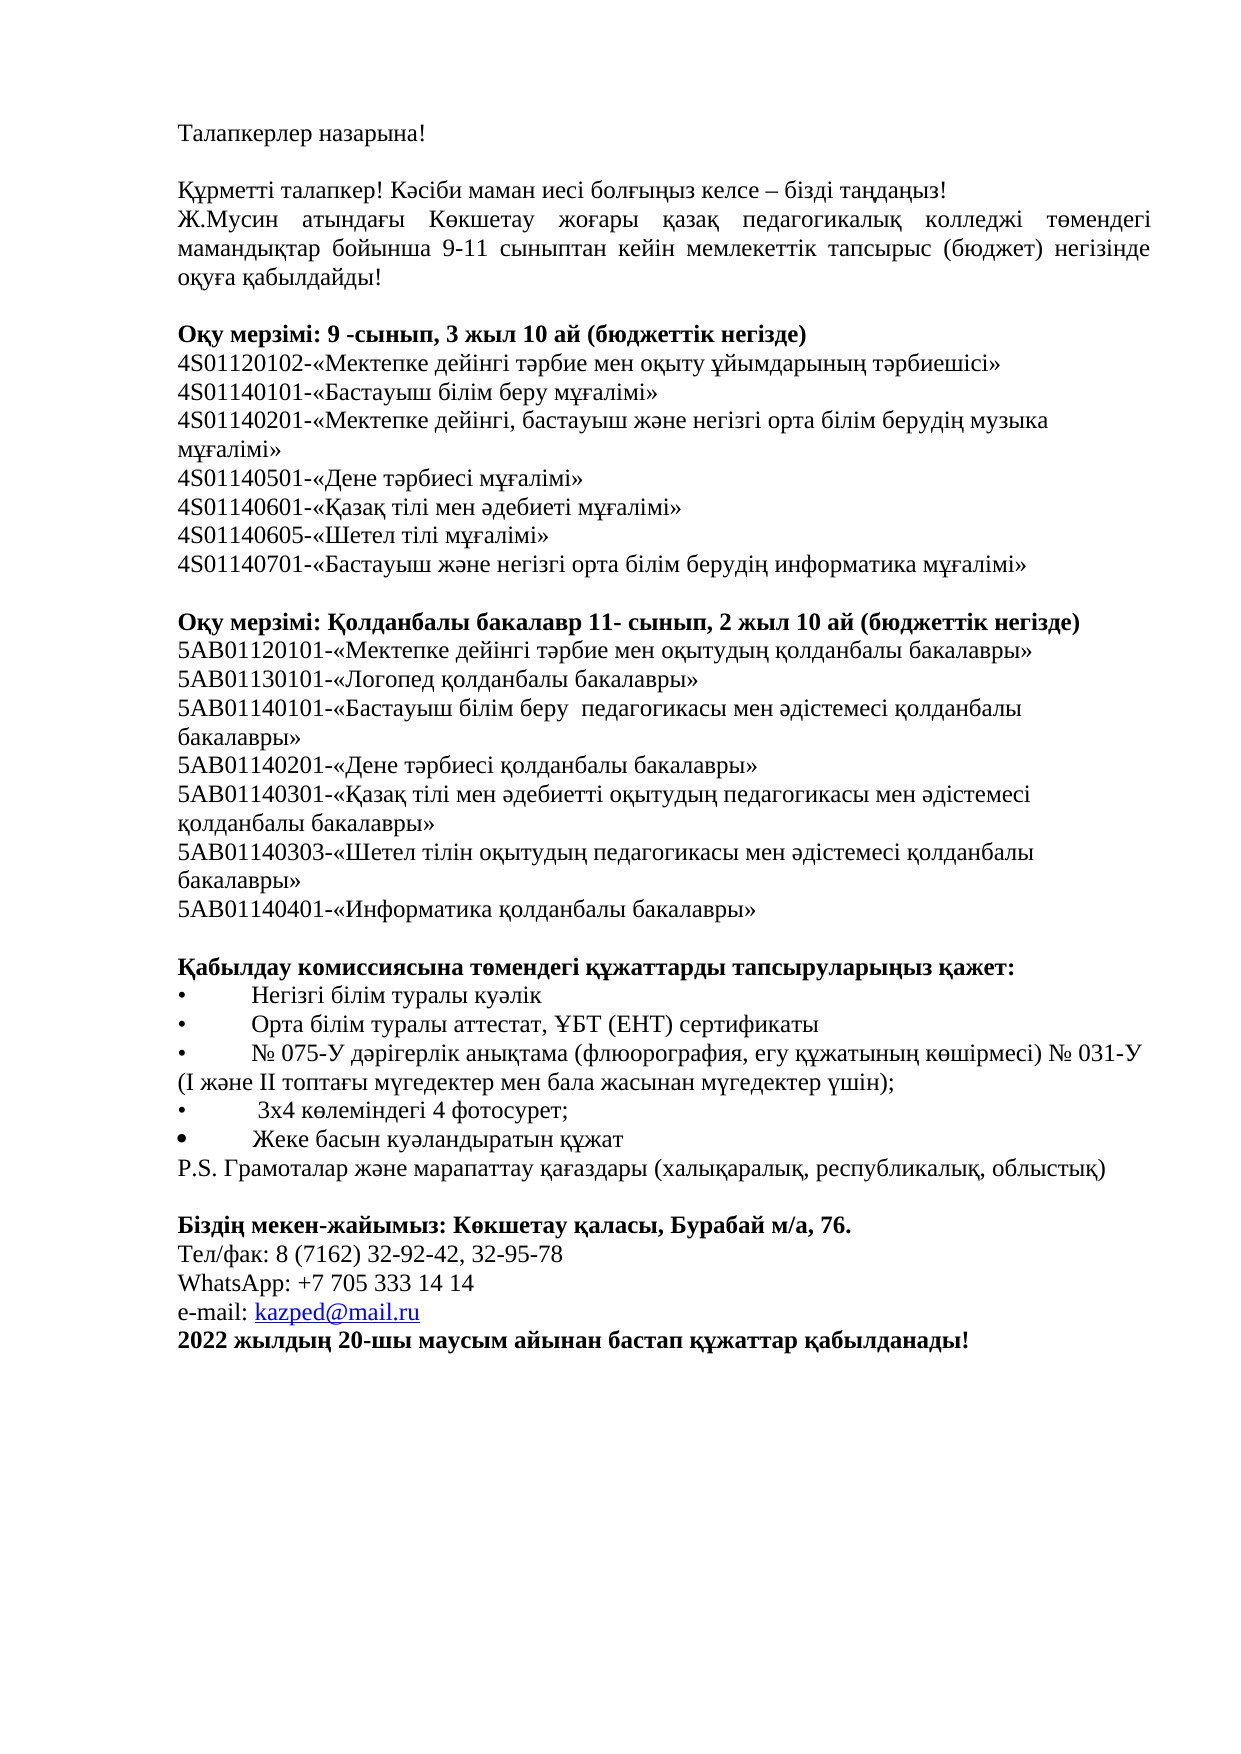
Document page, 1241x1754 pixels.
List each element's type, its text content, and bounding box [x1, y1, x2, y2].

text P.S. Грамоталар және марапаттау қағаздары (халықаралық, республикалық, облыстық) [177, 1153, 1152, 1182]
text • № 075-У дәрігерлік анықтама (флюорография, егу құжатының көшірмесі) № 031-У (І және ІІ топтағы мүгедектер мен бала жасынан мүгедектер үшін); [177, 1038, 1152, 1096]
text 4S01140201-«Мектепке дейінгі, бастауыш және негізгі орта білім берудің музыка мұғалімі» [177, 406, 1152, 463]
text 4S01140101-«Бастауыш білім беру мұғалімі» [177, 377, 1152, 406]
text Оқу мерзімі: 9 -сынып, 3 жыл 10 ай (бюджеттік негізде) [177, 319, 1152, 348]
text Құрметті талапкер! Кәсіби маман иесі болғыңыз келсе – бізді таңдаңыз! [177, 176, 1152, 204]
text 4S01140601-«Қазақ тілі мен әдебиеті мұғалімі» [177, 492, 1152, 521]
text WhatsApp: +7 705 333 14 14 [177, 1268, 1152, 1297]
text Талапкерлер назарына! [177, 118, 1152, 147]
text • Орта білім туралы аттестат, ҰБТ (ЕНТ) сертификаты [177, 1009, 1152, 1038]
text 5AB01140101-«Бастауыш білім беру педагогикасы мен әдістемесі қолданбалы бакалавры» [177, 693, 1152, 751]
text 5AB01140201-«Дене тәрбиесі қолданбалы бакалавры» [177, 751, 1152, 779]
text 5AB01130101-«Логопед қолданбалы бакалавры» [177, 664, 1152, 693]
text 4S01120102-«Мектепке дейінгі тәрбие мен оқыту ұйымдарының тәрбиешісі» [177, 348, 1152, 377]
text Ж.Мусин атындағы Көкшетау жоғары қазақ педагогикалық колледжі төмендегі мамандықтар бойынша 9-11 сыныптан кейін мемлекеттік тапсырыс (бюджет) негізінде оқуға қабылдайды! [177, 204, 1152, 291]
text Біздің мекен-жайымыз: Көкшетау қаласы, Бурабай м/а, 76. [177, 1211, 1152, 1239]
text e-mail: kazped@mail.ru [177, 1297, 1152, 1326]
text • 3х4 көлеміндегі 4 фотосурет; [177, 1096, 1152, 1124]
text Тел/фак: 8 (7162) 32-92-42, 32-95-78 [177, 1239, 1152, 1268]
text 5AB01140301-«Қазақ тілі мен әдебиетті оқытудың педагогикасы мен әдістемесі қолданбалы бакалавры» [177, 779, 1152, 837]
text 5AB01140401-«Информатика қолданбалы бакалавры» [177, 894, 1152, 923]
text Оқу мерзімі: Қолданбалы бакалавр 11- сынып, 2 жыл 10 ай (бюджеттік негізде) [177, 607, 1152, 636]
text 4S01140605-«Шетел тілі мұғалімі» [177, 521, 1152, 549]
text 4S01140501-«Дене тәрбиесі мұғалімі» [177, 463, 1152, 492]
text • Негізгі білім туралы куәлік [177, 981, 1152, 1009]
text 2022 жылдың 20-шы маусым айынан бастап құжаттар қабылданады! [177, 1326, 1152, 1354]
text Қабылдау комиссиясына төмендегі құжаттарды тапсыруларыңыз қажет: [177, 952, 1152, 981]
text 5AB01120101-«Мектепке дейінгі тәрбие мен оқытудың қолданбалы бакалавры» [177, 636, 1152, 664]
list Жеке басын куәландыратын құжат [177, 1124, 1152, 1153]
text 4S01140701-«Бастауыш және негізгі орта білім берудің информатика мұғалімі» [177, 549, 1152, 578]
text 5AB01140303-«Шетел тілін оқытудың педагогикасы мен әдістемесі қолданбалы бакалавры» [177, 837, 1152, 894]
